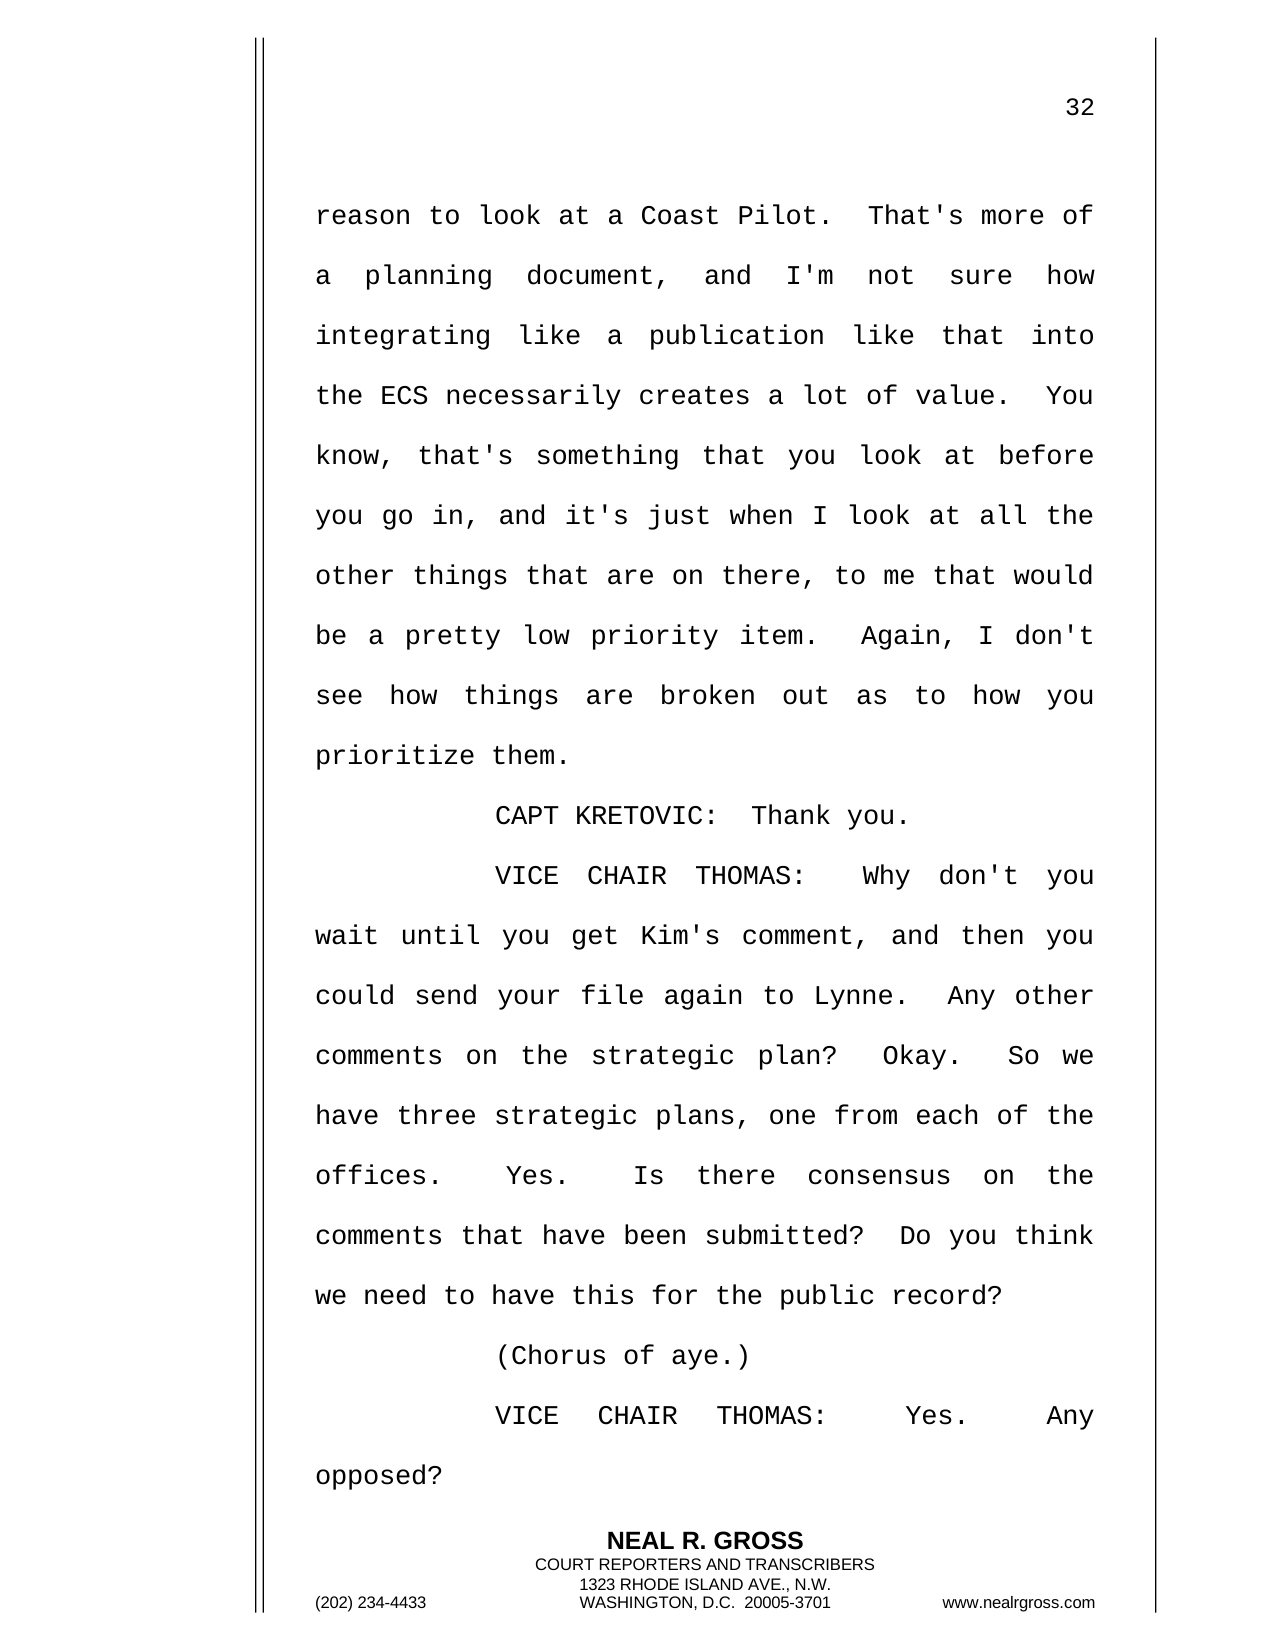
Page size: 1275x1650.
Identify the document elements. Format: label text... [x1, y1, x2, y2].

text VICE CHAIR THOMAS: Why don't you wait until you get Kim's comment, and then you could send your file again to Lynne. Any other comments on the strategic plan? Okay. So we have three strategic plans, one from each of the offices. Yes. Is there consensus on the comments that have been submitted? Do you think we need to have this for the public record? [315, 837, 1095, 1317]
text CAPT KRETOVIC: Thank you. [315, 777, 1095, 837]
text VICE CHAIR THOMAS: Yes. Any opposed? [315, 1377, 1095, 1497]
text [315, 177, 1095, 777]
text (Chorus of aye.) [315, 1317, 1095, 1377]
